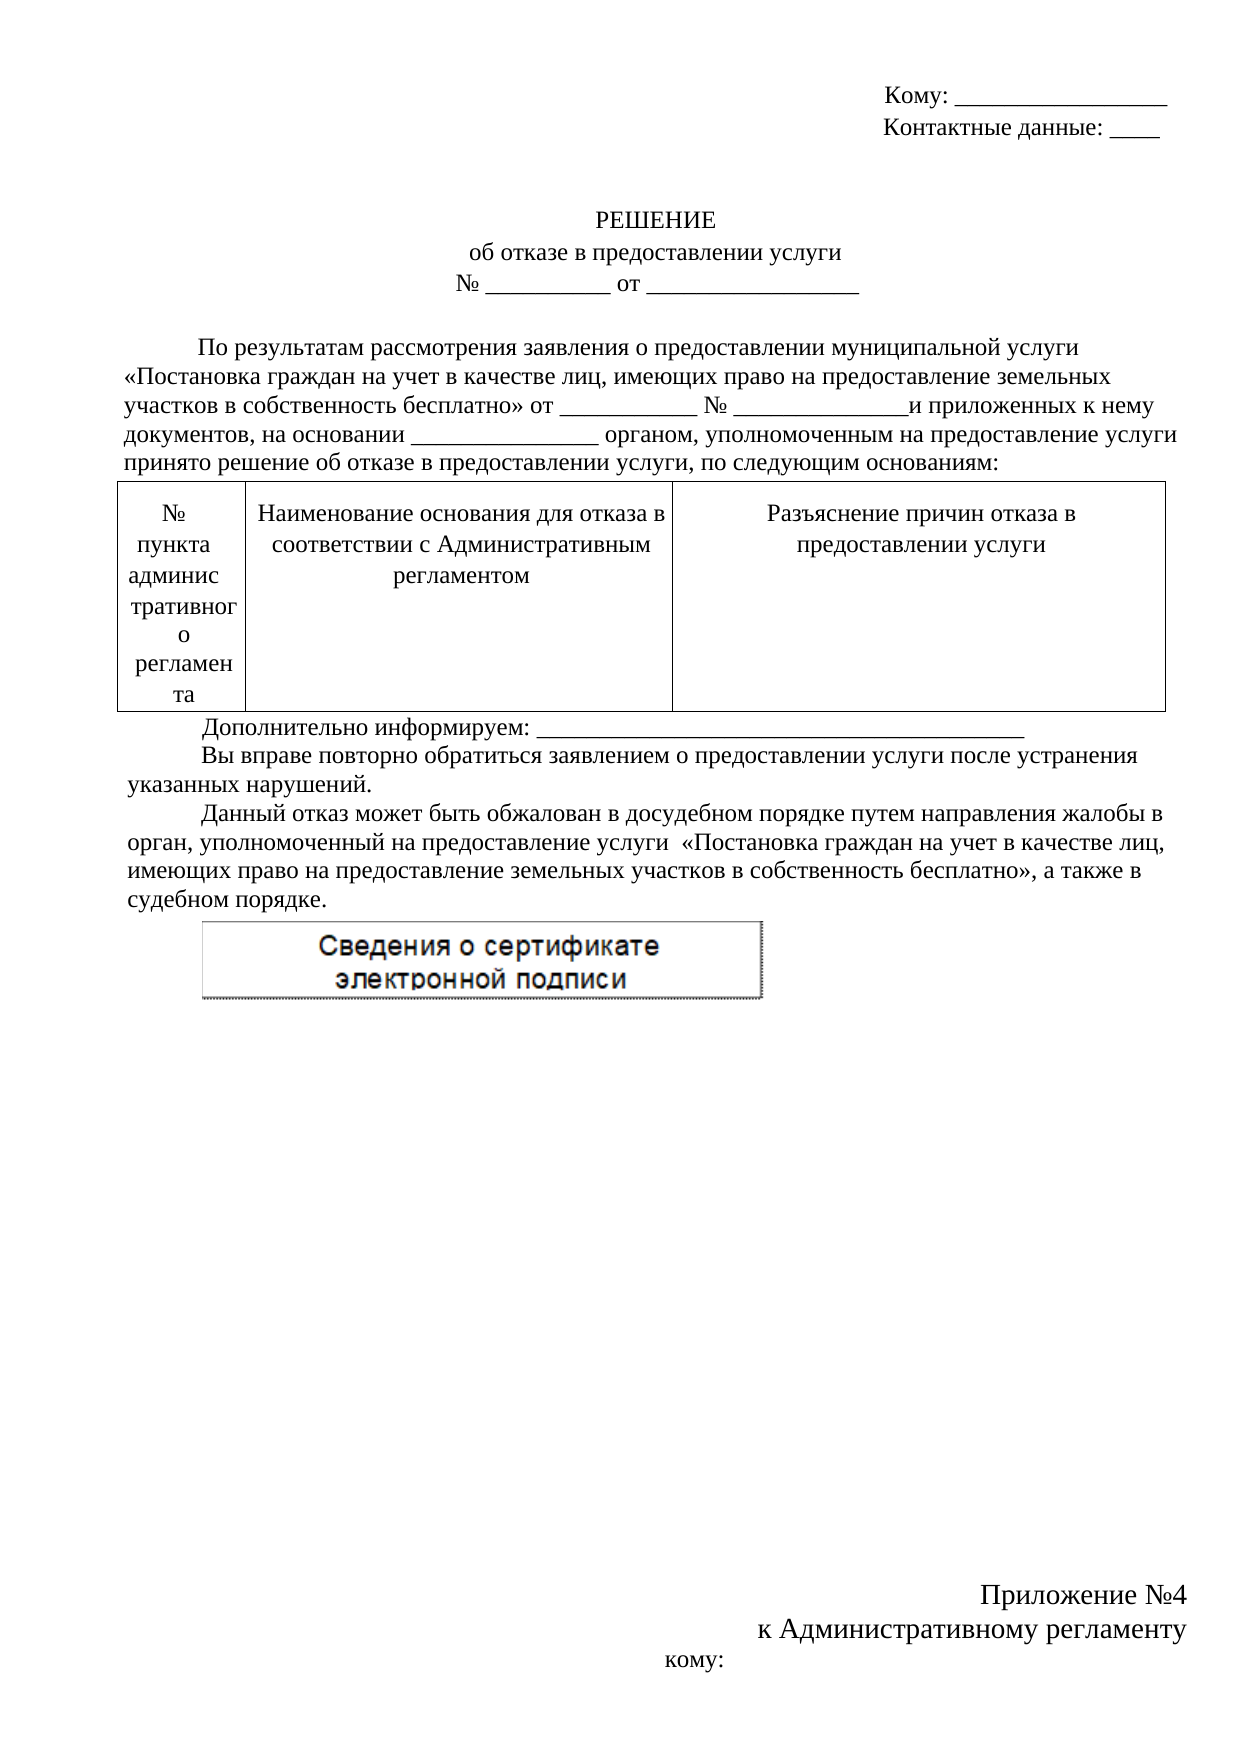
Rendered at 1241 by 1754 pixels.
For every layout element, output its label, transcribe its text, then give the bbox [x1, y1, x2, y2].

text По результатам рассмотрения заявления о предоставлении муниципальной услуги «Постановка граждан на учет в качестве лиц, имеющих право на предоставление земельных участков в собственность бесплатно» от ___________ № ______________и приложенных к нему документов, на основании _______________ органом, уполномоченным на предоставление услуги принято решение об отказе в предоставлении услуги, по следующим основаниям: [124, 332, 1186, 476]
text РЕШЕНИЕ [230, 205, 1081, 234]
text Данный отказ может быть обжалован в досудебном порядке путем направления жалобы в орган, уполномоченный на предоставление услуги «Постановка граждан на учет в качестве лиц, имеющих право на предоставление земельных участков в собственность бесплатно», а также в судебном порядке. [127, 798, 1186, 913]
text Кому: _________________ [125, 80, 1167, 109]
table_header Разъяснение причин отказа в предоставлении услуги [673, 482, 1165, 711]
text Приложение №4 [655, 1577, 1187, 1611]
text Дополнительно информируем: _______________________________________ [202, 712, 1186, 740]
table_header Наименование основания для отказа в соответствии с Административным регламентом [246, 482, 672, 711]
text кому: [230, 1644, 1159, 1673]
text к Административному регламенту [655, 1611, 1187, 1644]
text № __________ от _________________ [455, 268, 1186, 297]
table_header № пункта админис тративного регламен та [118, 482, 245, 711]
picture [202, 921, 768, 1003]
text Вы вправе повторно обратиться заявлением о предоставлении услуги после устранения указанных нарушений. [127, 740, 1186, 798]
text Контактные данные: ____ [125, 112, 1159, 141]
text об отказе в предоставлении услуги [230, 237, 1081, 266]
